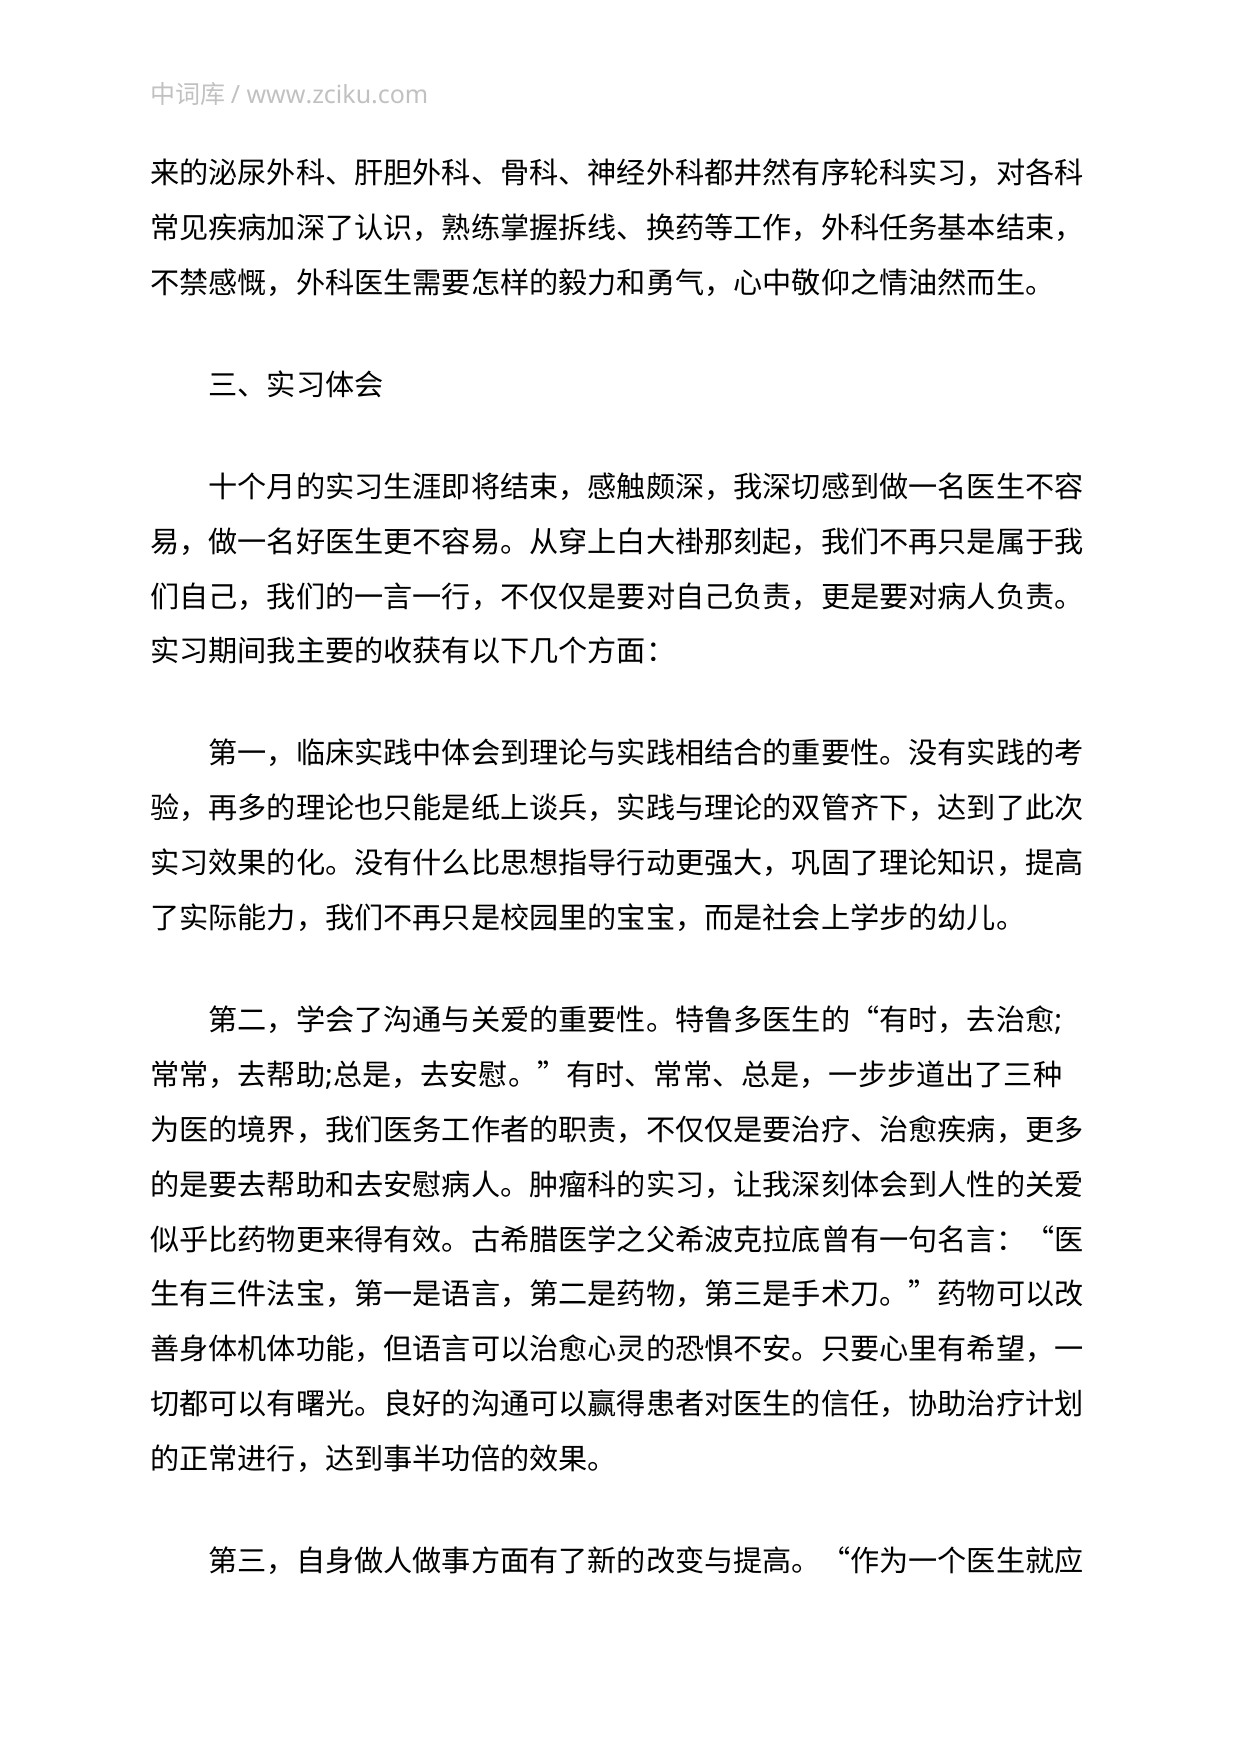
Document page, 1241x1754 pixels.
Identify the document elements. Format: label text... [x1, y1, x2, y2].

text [150, 150, 1090, 302]
text 第二，学会了沟通与关爱的重要性。特鲁多医生的“有时，去治愈;常常，去帮助;总是，去安慰。”有时、常常、总是，一步步道出了三种为医的境界，我们医务工作者的职责，不仅仅是要治疗、治愈疾病，更多的是要去帮助和去安慰病人。肿瘤科的实习，让我深刻体会到人性的关爱似乎比药物更来得有效。古希腊医学之父希波克拉底曾有一句名言：“医生有三件法宝，第一是语言，第二是药物，第三是手术刀。”药物可以改善身体机体功能，但语言可以治愈心灵的恐惧不安。只要心里有希望，一切都可以有曙光。良好的沟通可以赢得患者对医生的信任，协助治疗计划的正常进行，达到事半功倍的效果。 [150, 996, 1090, 1478]
text 十个月的实习生涯即将结束，感触颇深，我深切感到做一名医生不容易，做一名好医生更不容易。从穿上白大褂那刻起，我们不再只是属于我们自己，我们的一言一行，不仅仅是要对自己负责，更是要对病人负责。实习期间我主要的收获有以下几个方面： [150, 463, 1090, 670]
text 第一，临床实践中体会到理论与实践相结合的重要性。没有实践的考验，再多的理论也只能是纸上谈兵，实践与理论的双管齐下，达到了此次实习效果的化。没有什么比思想指导行动更强大，巩固了理论知识，提高了实际能力，我们不再只是校园里的宝宝，而是社会上学步的幼儿。 [150, 730, 1090, 937]
text 三、实习体会 [150, 362, 1090, 404]
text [150, 1537, 1090, 1580]
